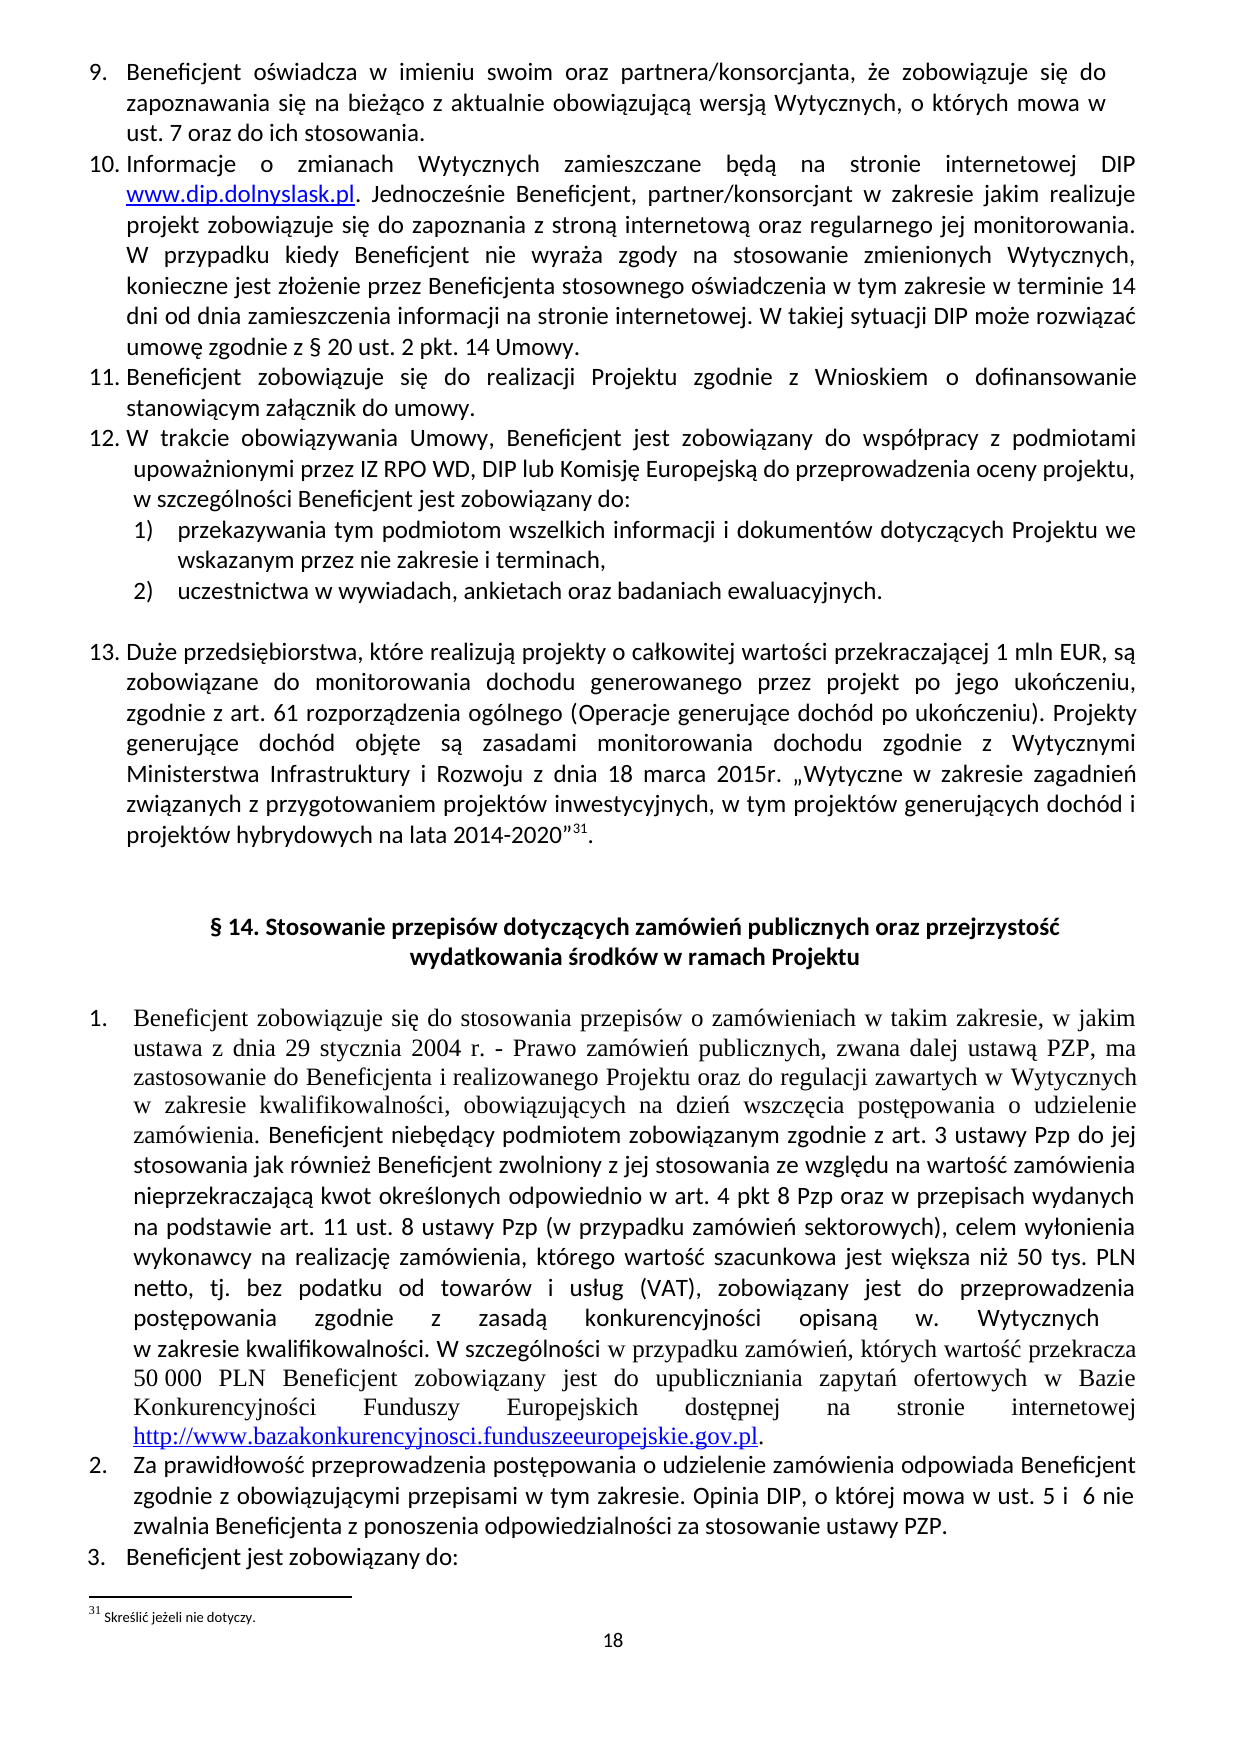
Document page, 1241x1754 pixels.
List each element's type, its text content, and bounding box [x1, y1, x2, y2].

list przekazywania tym podmiotom wszelkich informacji i dokumentów dotyczących Projektu we wskazanym przez nie zakresie i terminach, [133, 514, 1137, 575]
list Beneficjent oświadcza w imieniu swoim oraz partnera/konsorcjanta, że zobowiązuje się do zapoznawania się na bieżąco z aktualnie obowiązującą wersją Wytycznych, o których mowa w ust. 7 oraz do ich stosowania. [89, 56, 1107, 148]
list uczestnictwa w wywiadach, ankietach oraz badaniach ewaluacyjnych. [133, 575, 1137, 606]
text § 14. Stosowanie przepisów dotyczących zamówień publicznych oraz przejrzystość wydatkowania środków w ramach Projektu [133, 911, 1137, 972]
list Beneficjent zobowiązuje się do stosowania przepisów o zamówieniach w takim zakresie, w jakim ustawa z dnia 29 stycznia 2004 r. - Prawo zamówień publicznych, zwana dalej ustawą PZP, ma zastosowanie do Beneficjenta i realizowanego Projektu oraz do regulacji zawartych w Wytycznych w zakresie kwalifikowalności, obowiązujących na dzień wszczęcia postępowania o udzielenie zamówienia. Beneficjent niebędący podmiotem zobowiązanym zgodnie z art. 3 ustawy Pzp do jej stosowania jak również Beneficjent zwolniony z jej stosowania ze względu na wartość zamówienia nieprzekraczającą kwot określonych odpowiednio w art. 4 pkt 8 Pzp oraz w przepisach wydanych na podstawie art. 11 ust. 8 ustawy Pzp (w przypadku zamówień sektorowych), celem wyłonienia wykonawcy na realizację zamówienia, którego wartość szacunkowa jest większa niż 50 tys. PLN netto, tj. bez podatku od towarów i usług (VAT), zobowiązany jest do przeprowadzenia postępowania zgodnie z zasadą konkurencyjności opisaną w. Wytycznych w zakresie kwalifikowalności. W szczególności w przypadku zamówień, których wartość przekracza 50 000 PLN Beneficjent zobowiązany jest do upubliczniania zapytań ofertowych w Bazie Konkurencyjności Funduszy Europejskich dostępnej na stronie internetowej http://www.bazakonkurencyjnosci.funduszeeuropejskie.gov.pl. [89, 1002, 1137, 1449]
list W trakcie obowiązywania Umowy, Beneficjent jest zobowiązany do współpracy z podmiotami upoważnionymi przez IZ RPO WD, DIP lub Komisję Europejską do przeprowadzenia oceny projektu, w szczególności Beneficjent jest zobowiązany do: [89, 422, 1137, 514]
list Beneficjent zobowiązuje się do realizacji Projektu zgodnie z Wnioskiem o dofinansowanie stanowiącym załącznik do umowy. [89, 361, 1137, 422]
list Duże przedsiębiorstwa, które realizują projekty o całkowitej wartości przekraczającej 1 mln EUR, są zobowiązane do monitorowania dochodu generowanego przez projekt po jego ukończeniu, zgodnie z art. 61 rozporządzenia ogólnego (Operacje generujące dochód po ukończeniu). Projekty generujące dochód objęte są zasadami monitorowania dochodu zgodnie z Wytycznymi Ministerstwa Infrastruktury i Rozwoju z dnia 18 marca 2015r. „Wytyczne w zakresie zagadnień związanych z przygotowaniem projektów inwestycyjnych, w tym projektów generujących dochód i projektów hybrydowych na lata 2014-2020”. [89, 636, 1137, 850]
list Informacje o zmianach Wytycznych zamieszczane będą na stronie internetowej DIP www.dip.dolnyslask.pl. Jednocześnie Beneficjent, partner/konsorcjant w zakresie jakim realizuje projekt zobowiązuje się do zapoznania z stroną internetową oraz regularnego jej monitorowania. W przypadku kiedy Beneficjent nie wyraża zgody na stosowanie zmienionych Wytycznych, konieczne jest złożenie przez Beneficjenta stosownego oświadczenia w tym zakresie w terminie 14 dni od dnia zamieszczenia informacji na stronie internetowej. W takiej sytuacji DIP może rozwiązać umowę zgodnie z § 20 ust. 2 pkt. 14 Umowy. [89, 148, 1137, 361]
list Beneficjent jest zobowiązany do: [87, 1541, 1107, 1572]
list Za prawidłowość przeprowadzenia postępowania o udzielenie zamówienia odpowiada Beneficjent zgodnie z obowiązującymi przepisami w tym zakresie. Opinia DIP, o której mowa w ust. 5 i 6 nie zwalnia Beneficjenta z ponoszenia odpowiedzialności za stosowanie ustawy PZP. [89, 1449, 1137, 1541]
